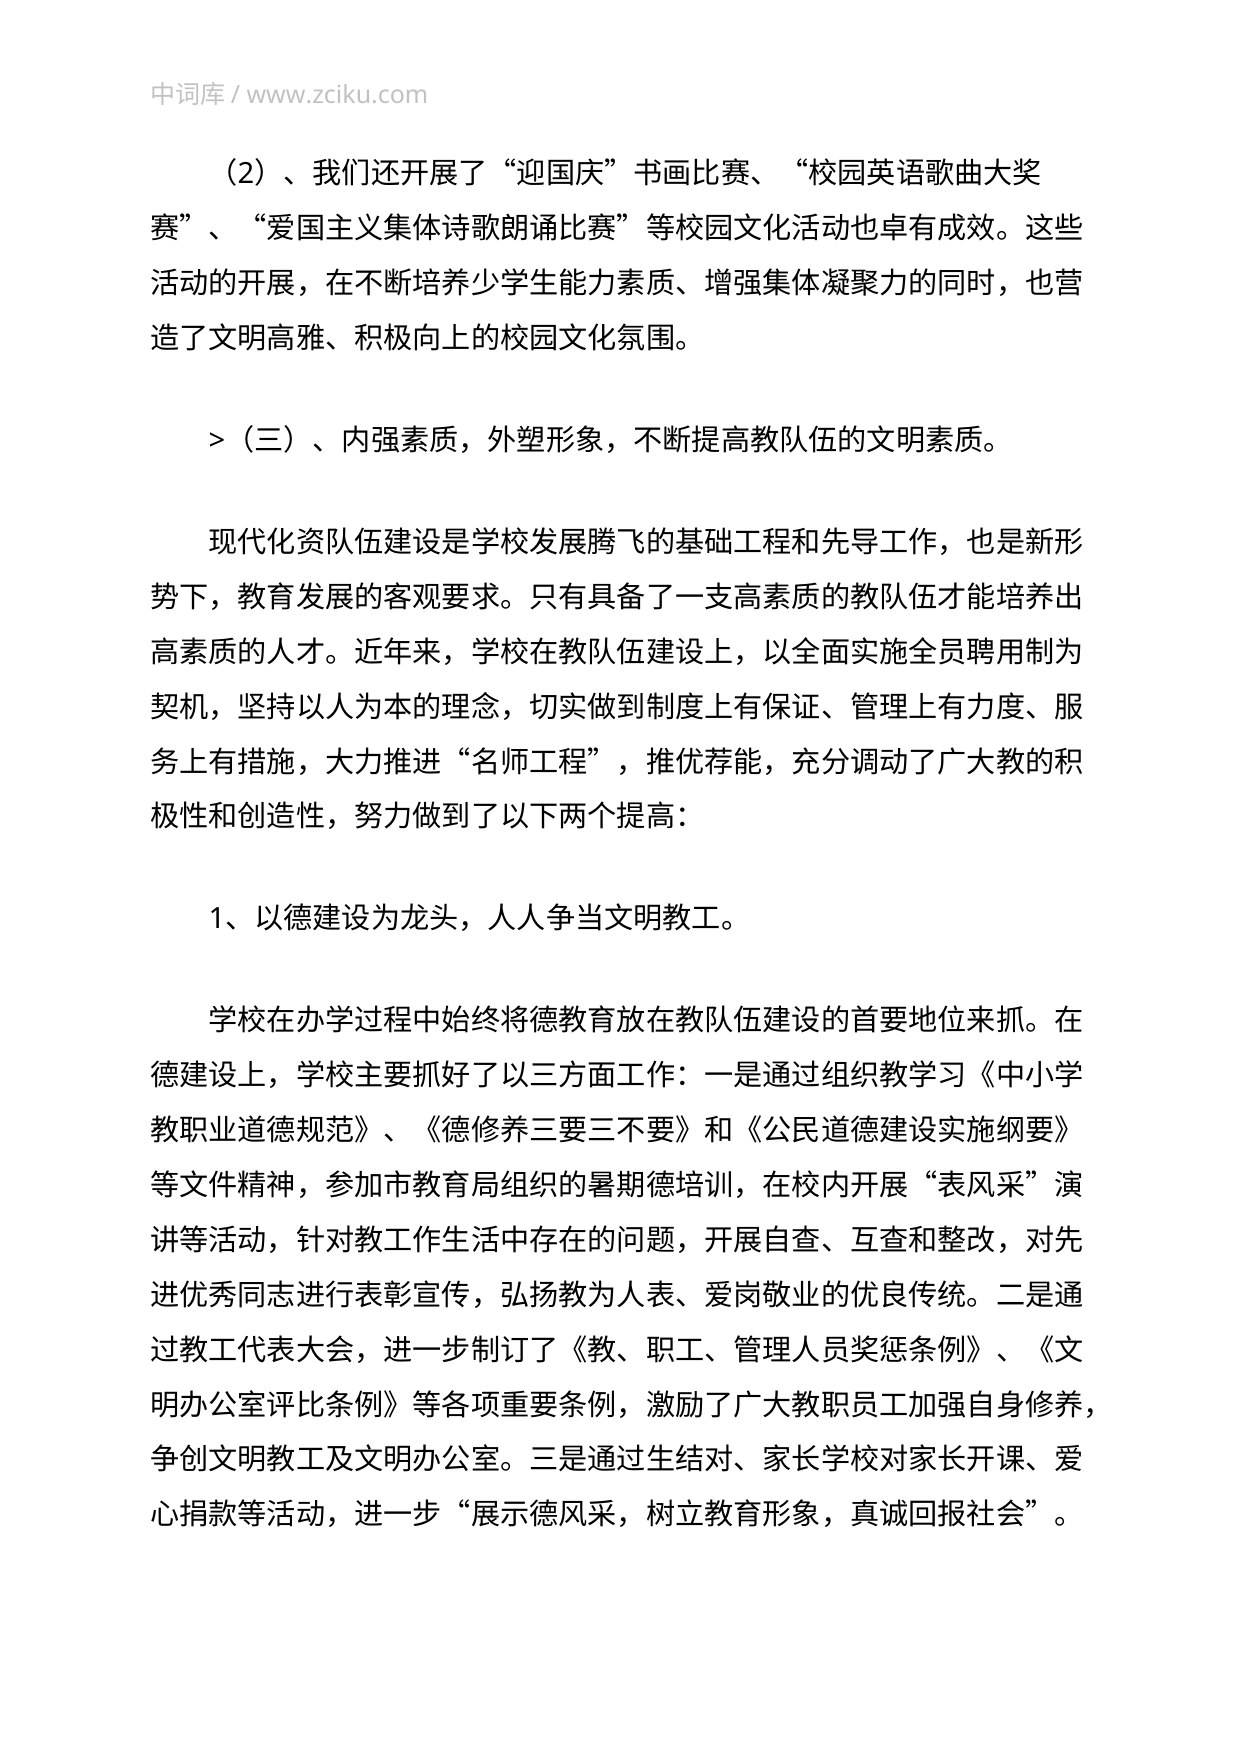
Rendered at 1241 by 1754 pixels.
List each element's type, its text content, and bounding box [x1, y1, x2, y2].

text 学校在办学过程中始终将德教育放在教队伍建设的首要地位来抓。在德建设上，学校主要抓好了以三方面工作：一是通过组织教学习《中小学教职业道德规范》、《德修养三要三不要》和《公民道德建设实施纲要》等文件精神，参加市教育局组织的暑期德培训，在校内开展“表风采”演讲等活动，针对教工作生活中存在的问题，开展自查、互查和整改，对先进优秀同志进行表彰宣传，弘扬教为人表、爱岗敬业的优良传统。二是通过教工代表大会，进一步制订了《教、职工、管理人员奖惩条例》、《文明办公室评比条例》等各项重要条例，激励了广大教职员工加强自身修养，争创文明教工及文明办公室。三是通过生结对、家长学校对家长开课、爱心捐款等活动，进一步“展示德风采，树立教育形象，真诚回报社会”。 [150, 997, 1090, 1533]
text 现代化资队伍建设是学校发展腾飞的基础工程和先导工作，也是新形势下，教育发展的客观要求。只有具备了一支高素质的教队伍才能培养出高素质的人才。近年来，学校在教队伍建设上，以全面实施全员聘用制为契机，坚持以人为本的理念，切实做到制度上有保证、管理上有力度、服务上有措施，大力推进“名师工程”，推优荐能，充分调动了广大教的积极性和创造性，努力做到了以下两个提高： [150, 518, 1090, 835]
text 1、以德建设为龙头，人人争当文明教工。 [150, 895, 1090, 937]
text >（三）、内强素质，外塑形象，不断提高教队伍的文明素质。 [150, 417, 1090, 459]
text （2）、我们还开展了“迎国庆”书画比赛、“校园英语歌曲大奖赛”、“爱国主义集体诗歌朗诵比赛”等校园文化活动也卓有成效。这些活动的开展，在不断培养少学生能力素质、增强集体凝聚力的同时，也营造了文明高雅、积极向上的校园文化氛围。 [150, 150, 1090, 357]
